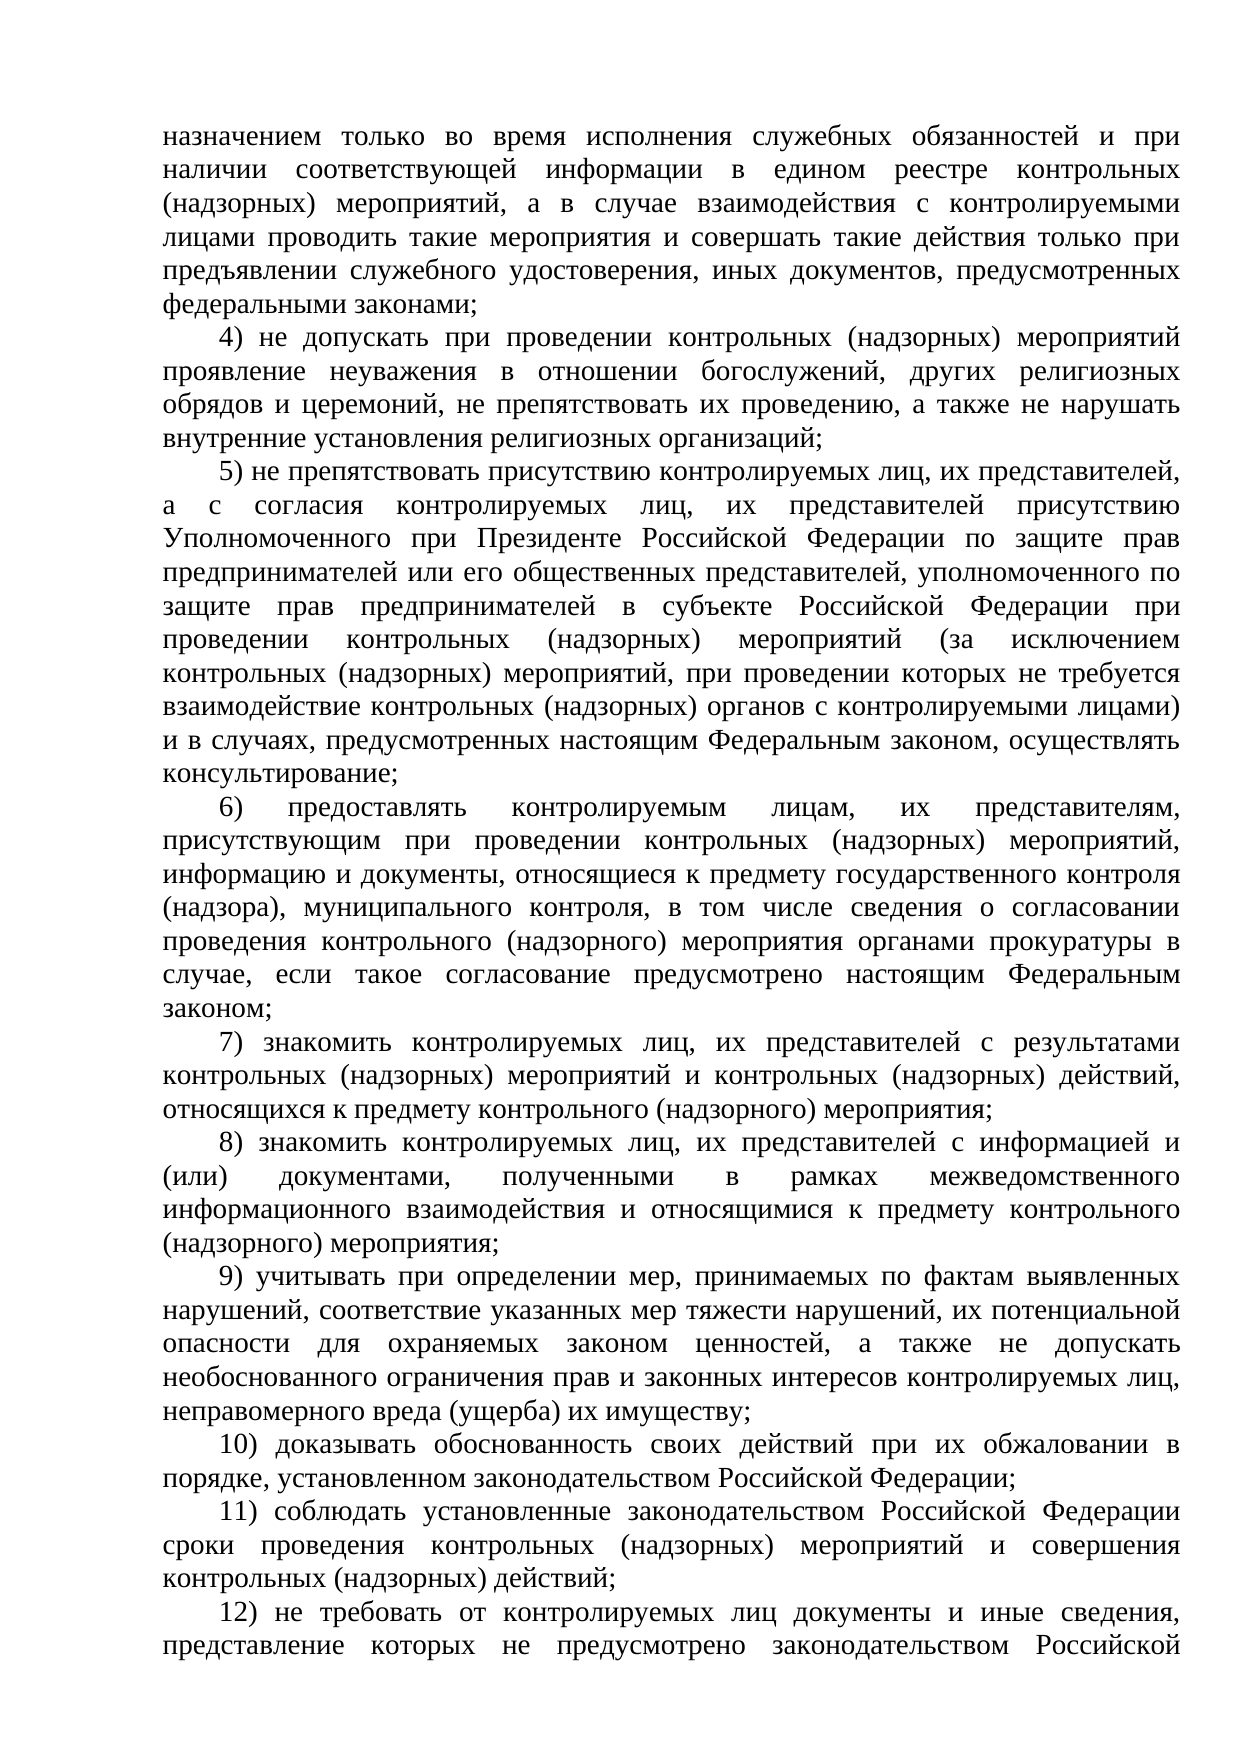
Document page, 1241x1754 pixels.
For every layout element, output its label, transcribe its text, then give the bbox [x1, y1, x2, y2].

text 4) не допускать при проведении контрольных (надзорных) мероприятий проявление неуважения в отношении богослужений, других религиозных обрядов и церемоний, не препятствовать их проведению, а также не нарушать внутренние установления религиозных организаций; [162, 319, 1181, 453]
text 5) не препятствовать присутствию контролируемых лиц, их представителей, а с согласия контролируемых лиц, их представителей присутствию Уполномоченного при Президенте Российской Федерации по защите прав предпринимателей или его общественных представителей, уполномоченного по защите прав предпринимателей в субъекте Российской Федерации при проведении контрольных (надзорных) мероприятий (за исключением контрольных (надзорных) мероприятий, при проведении которых не требуется взаимодействие контрольных (надзорных) органов с контролируемыми лицами) и в случаях, предусмотренных настоящим Федеральным законом, осуществлять консультирование; [162, 453, 1181, 789]
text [162, 118, 1181, 319]
text 7) знакомить контролируемых лиц, их представителей с результатами контрольных (надзорных) мероприятий и контрольных (надзорных) действий, относящихся к предмету контрольного (надзорного) мероприятия; [162, 1024, 1181, 1124]
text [162, 1594, 1181, 1661]
text 10) доказывать обоснованность своих действий при их обжаловании в порядке, установленном законодательством Российской Федерации; [162, 1426, 1181, 1493]
text 6) предоставлять контролируемым лицам, их представителям, присутствующим при проведении контрольных (надзорных) мероприятий, информацию и документы, относящиеся к предмету государственного контроля (надзора), муниципального контроля, в том числе сведения о согласовании проведения контрольного (надзорного) мероприятия органами прокуратуры в случае, если такое согласование предусмотрено настоящим Федеральным законом; [162, 789, 1181, 1024]
text 9) учитывать при определении мер, принимаемых по фактам выявленных нарушений, соответствие указанных мер тяжести нарушений, их потенциальной опасности для охраняемых законом ценностей, а также не допускать необоснованного ограничения прав и законных интересов контролируемых лиц, неправомерного вреда (ущерба) их имуществу; [162, 1258, 1181, 1426]
text 8) знакомить контролируемых лиц, их представителей с информацией и (или) документами, полученными в рамках межведомственного информационного взаимодействия и относящимися к предмету контрольного (надзорного) мероприятия; [162, 1124, 1181, 1258]
text 11) соблюдать установленные законодательством Российской Федерации сроки проведения контрольных (надзорных) мероприятий и совершения контрольных (надзорных) действий; [162, 1493, 1181, 1594]
